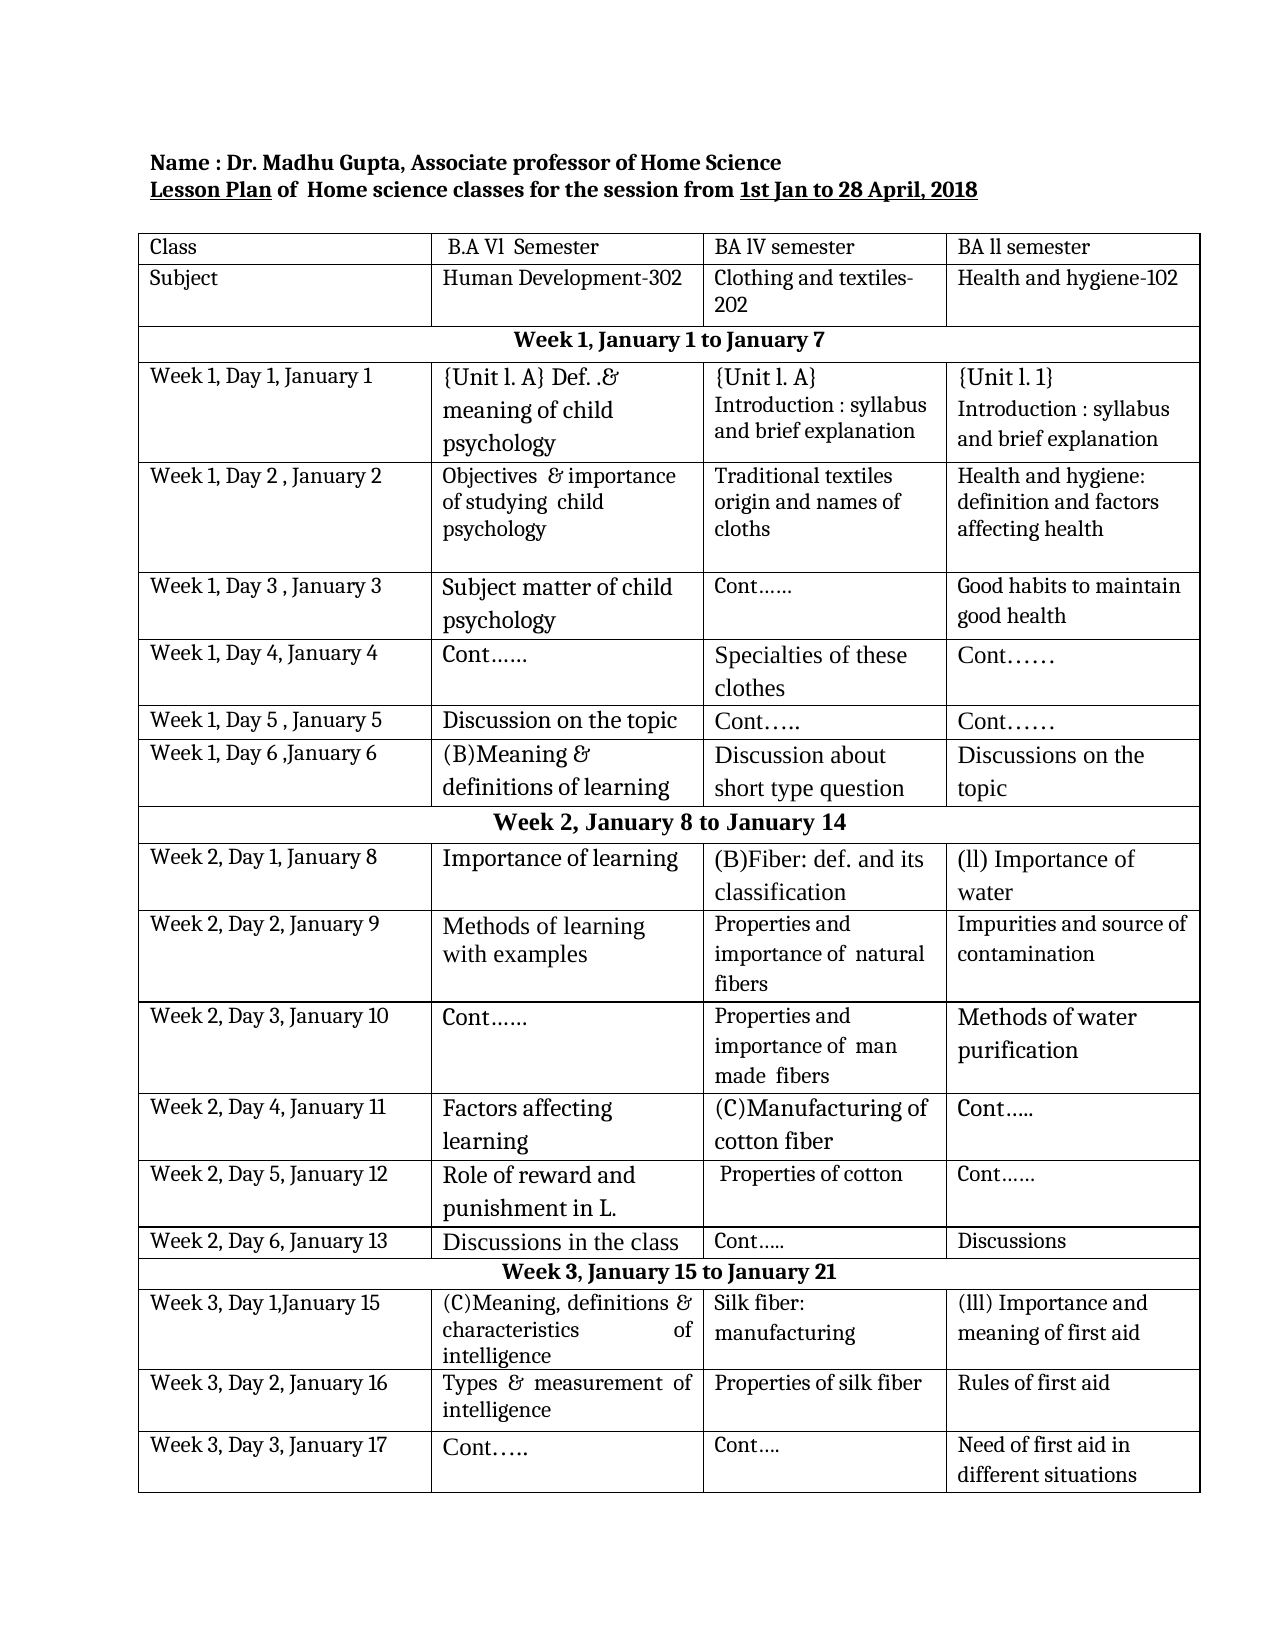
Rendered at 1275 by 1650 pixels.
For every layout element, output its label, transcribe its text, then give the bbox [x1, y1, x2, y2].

table_cell Discussion on the topic [432, 706, 703, 739]
table_cell Week 1, Day 1, January 1 [139, 363, 431, 462]
table_cell Factors affecting learning [432, 1094, 703, 1160]
table_cell Cont…… [947, 706, 1199, 739]
table_cell Good habits to maintain good health [947, 573, 1199, 639]
table_cell Subject matter of child psychology [432, 573, 703, 639]
table_cell {Unit l. A} Def. .& meaning of child psychology [432, 363, 703, 462]
table_cell Cont….. [704, 706, 946, 739]
table_header B.A Vl Semester [432, 234, 703, 264]
table_cell (B)Meaning & definitions of learning [432, 740, 703, 806]
table_cell (C)Manufacturing of cotton fiber [704, 1094, 946, 1160]
table_cell Types & measurement of intelligence [432, 1370, 703, 1431]
table_cell (lll) Importance and meaning of first aid [947, 1290, 1199, 1369]
table_cell Week 1, Day 6 ,January 6 [139, 740, 431, 806]
table_cell Week 3, January 15 to January 21 [139, 1259, 1199, 1289]
table_cell Cont….. [947, 1094, 1199, 1160]
table_cell Week 1, Day 2 , January 2 [139, 463, 431, 572]
table_cell {Unit l. A} Introduction : syllabus and brief explanation [704, 363, 946, 462]
table_cell Cont…… [432, 640, 703, 705]
table_cell Health and hygiene: definition and factors affecting health [947, 463, 1199, 572]
table_cell Traditional textiles origin and names of cloths [704, 463, 946, 572]
table_cell Discussions on the topic [947, 740, 1199, 806]
table_cell Importance of learning [432, 844, 703, 910]
table_cell Specialties of these clothes [704, 640, 946, 705]
table_cell Week 2, January 8 to January 14 [139, 807, 1199, 843]
text Name : Dr. Madhu Gupta, Associate professor of Home Science [150, 150, 1125, 176]
table_cell Role of reward and punishment in L. [432, 1161, 703, 1226]
table_cell Objectives & importance of studying child psychology [432, 463, 703, 572]
table_cell Cont….. [432, 1432, 703, 1492]
table_cell Week 2, Day 5, January 12 [139, 1161, 431, 1226]
table_cell Properties of silk fiber [704, 1370, 946, 1431]
table_cell Cont…… [947, 640, 1199, 705]
table_cell (B)Fiber: def. and its classification [704, 844, 946, 910]
table_cell Subject [139, 265, 431, 326]
table_cell Methods of water purification [947, 1003, 1199, 1093]
table_cell Week 2, Day 1, January 8 [139, 844, 431, 910]
table_cell Properties and importance of man made fibers [704, 1003, 946, 1093]
table_cell Cont…… [432, 1003, 703, 1093]
table_cell Cont….. [704, 1228, 946, 1258]
table_cell Week 1, Day 4, January 4 [139, 640, 431, 705]
table_cell Week 1, Day 5 , January 5 [139, 706, 431, 739]
table_cell Silk fiber: manufacturing [704, 1290, 946, 1369]
table_cell Week 2, Day 2, January 9 [139, 911, 431, 1001]
table_cell Discussions [947, 1228, 1199, 1258]
table_cell Cont…… [947, 1161, 1199, 1226]
table_cell Properties of cotton [704, 1161, 946, 1226]
table_cell (C)Meaning, definitions & characteristics of intelligence [432, 1290, 703, 1369]
table_cell Discussion about short type question [704, 740, 946, 806]
table_cell Need of first aid in different situations [947, 1432, 1199, 1492]
table_cell (ll) Importance of water [947, 844, 1199, 910]
table_cell Methods of learning with examples [432, 911, 703, 1001]
table_cell Clothing and textiles-202 [704, 265, 946, 326]
table_cell Week 2, Day 3, January 10 [139, 1003, 431, 1093]
table_cell Week 2, Day 6, January 13 [139, 1228, 431, 1258]
table_cell Week 1, January 1 to January 7 [139, 327, 1199, 362]
table_cell Health and hygiene-102 [947, 265, 1199, 326]
table_cell Week 1, Day 3 , January 3 [139, 573, 431, 639]
table_cell Discussions in the class [432, 1228, 703, 1258]
table_cell Week 3, Day 2, January 16 [139, 1370, 431, 1431]
table_cell Week 2, Day 4, January 11 [139, 1094, 431, 1160]
table_cell Rules of first aid [947, 1370, 1199, 1431]
text Lesson Plan of Home science classes for the session from 1st Jan to 28 April, 2018 [150, 176, 1125, 203]
table_cell Cont…. [704, 1432, 946, 1492]
table_cell Cont…… [704, 573, 946, 639]
table_header BA ll semester [947, 234, 1199, 264]
table_header BA lV semester [704, 234, 946, 264]
table_cell Week 3, Day 3, January 17 [139, 1432, 431, 1492]
table_cell {Unit l. 1} Introduction : syllabus and brief explanation [947, 363, 1199, 462]
table_header Class [139, 234, 431, 264]
table_cell Week 3, Day 1,January 15 [139, 1290, 431, 1369]
table_cell Human Development-302 [432, 265, 703, 326]
table_cell Impurities and source of contamination [947, 911, 1199, 1001]
table_cell Properties and importance of natural fibers [704, 911, 946, 1001]
